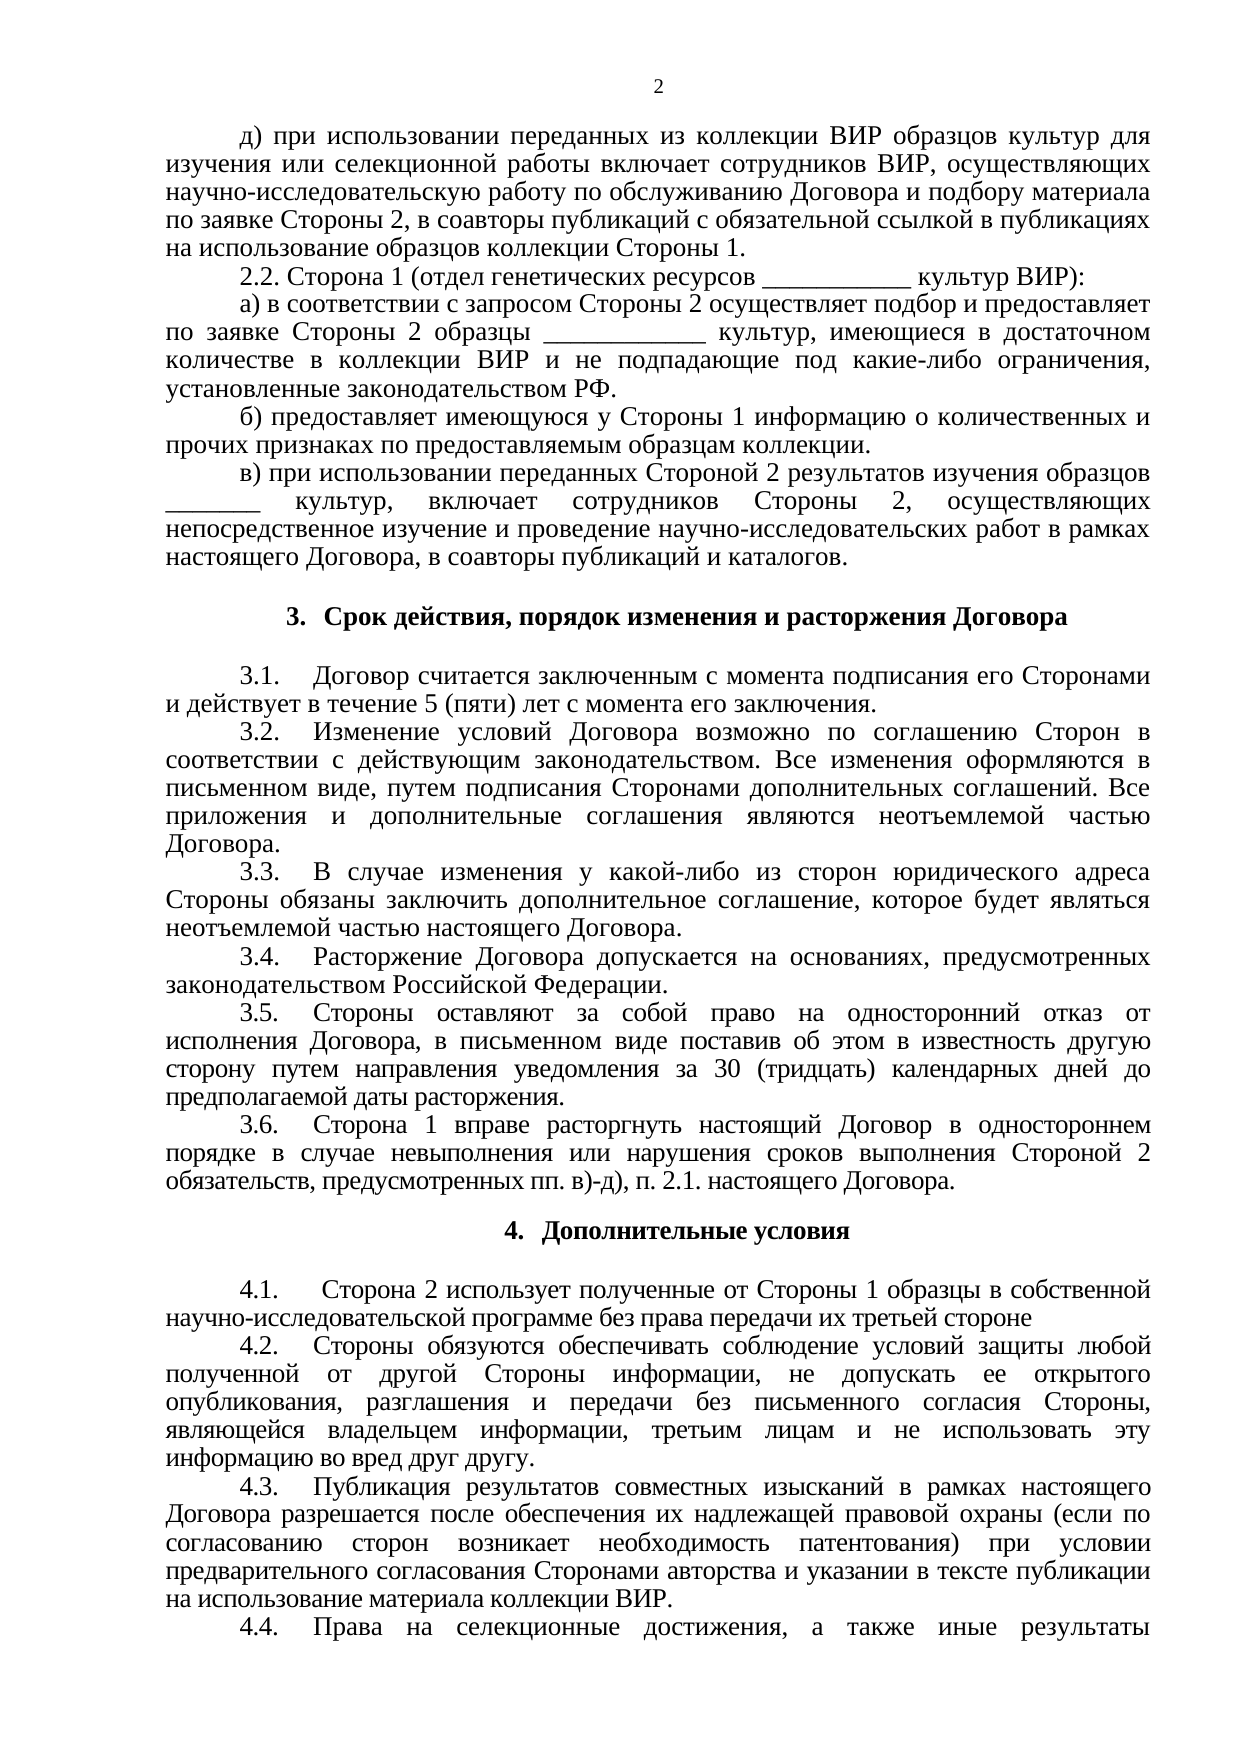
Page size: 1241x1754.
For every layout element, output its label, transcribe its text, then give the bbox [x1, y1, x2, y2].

list Изменение условий Договора возможно по соглашению Сторон в соответствии с действующим законодательством. Все изменения оформляются в письменном виде, путем подписания Сторонами дополнительных соглашений. Все приложения и дополнительные соглашения являются неотъемлемой частью Договора. [165, 718, 1152, 858]
list Срок действия, порядок изменения и расторжения Договора [203, 603, 1152, 631]
text б) предоставляет имеющуюся у Стороны 1 информацию о количественных и прочих признаках по предоставляемым образцам коллекции. [165, 403, 1152, 459]
list Стороны обязуются обеспечивать соблюдение условий защиты любой полученной от другой Стороны информации, не допускать ее открытого опубликования, разглашения и передачи без письменного согласия Стороны, являющейся владельцем информации, третьим лицам и не использовать эту информацию во вред друг другу. [165, 1332, 1152, 1473]
list Дополнительные условия [203, 1217, 1152, 1245]
list Публикация результатов совместных изысканий в рамках настоящего Договора разрешается после обеспечения их надлежащей правовой охраны (если по согласованию сторон возникает необходимость патентования) при условии предварительного согласования Сторонами авторства и указании в тексте публикации на использование материала коллекции ВИР. [165, 1473, 1152, 1613]
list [165, 1613, 1152, 1641]
list Расторжение Договора допускается на основаниях, предусмотренных законодательством Российской Федерации. [165, 943, 1152, 999]
text а) в соответствии с запросом Стороны 2 осуществляет подбор и предоставляет по заявке Стороны 2 образцы ____________ культур, имеющиеся в достаточном количестве в коллекции ВИР и не подпадающие под какие-либо ограничения, установленные законодательством РФ. [165, 291, 1152, 403]
list Сторона 2 использует полученные от Стороны 1 образцы в собственной научно-исследовательской программе без права передачи их третьей стороне [165, 1276, 1152, 1332]
text в) при использовании переданных Стороной 2 результатов изучения образцов _______ культур, включает сотрудников Стороны 2, осуществляющих непосредственное изучение и проведение научно-исследовательских работ в рамках настоящего Договора, в соавторы публикаций и каталогов. [165, 459, 1152, 571]
text 2.2. Сторона 1 (отдел генетических ресурсов ___________ культур ВИР): [165, 262, 1152, 291]
list В случае изменения у какой-либо из сторон юридического адреса Стороны обязаны заключить дополнительное соглашение, которое будет являться неотъемлемой частью настоящего Договора. [165, 858, 1152, 943]
text д) при использовании переданных из коллекции ВИР образцов культур для изучения или селекционной работы включает сотрудников ВИР, осуществляющих научно-исследовательскую работу по обслуживанию Договора и подбору материала по заявке Стороны 2, в соавторы публикаций с обязательной ссылкой в публикациях на использование образцов коллекции Стороны 1. [165, 122, 1152, 262]
list Договор считается заключенным с момента подписания его Сторонами и действует в течение 5 (пяти) лет с момента его заключения. [165, 662, 1152, 718]
list Сторона 1 вправе расторгнуть настоящий Договор в одностороннем порядке в случае невыполнения или нарушения сроков выполнения Стороной 2 обязательств, предусмотренных пп. в)-д), п. 2.1. настоящего Договора. [165, 1111, 1152, 1196]
list Стороны оставляют за собой право на односторонний отказ от исполнения Договора, в письменном виде поставив об этом в известность другую сторону путем направления уведомления за 30 (тридцать) календарных дней до предполагаемой даты расторжения. [165, 999, 1152, 1111]
